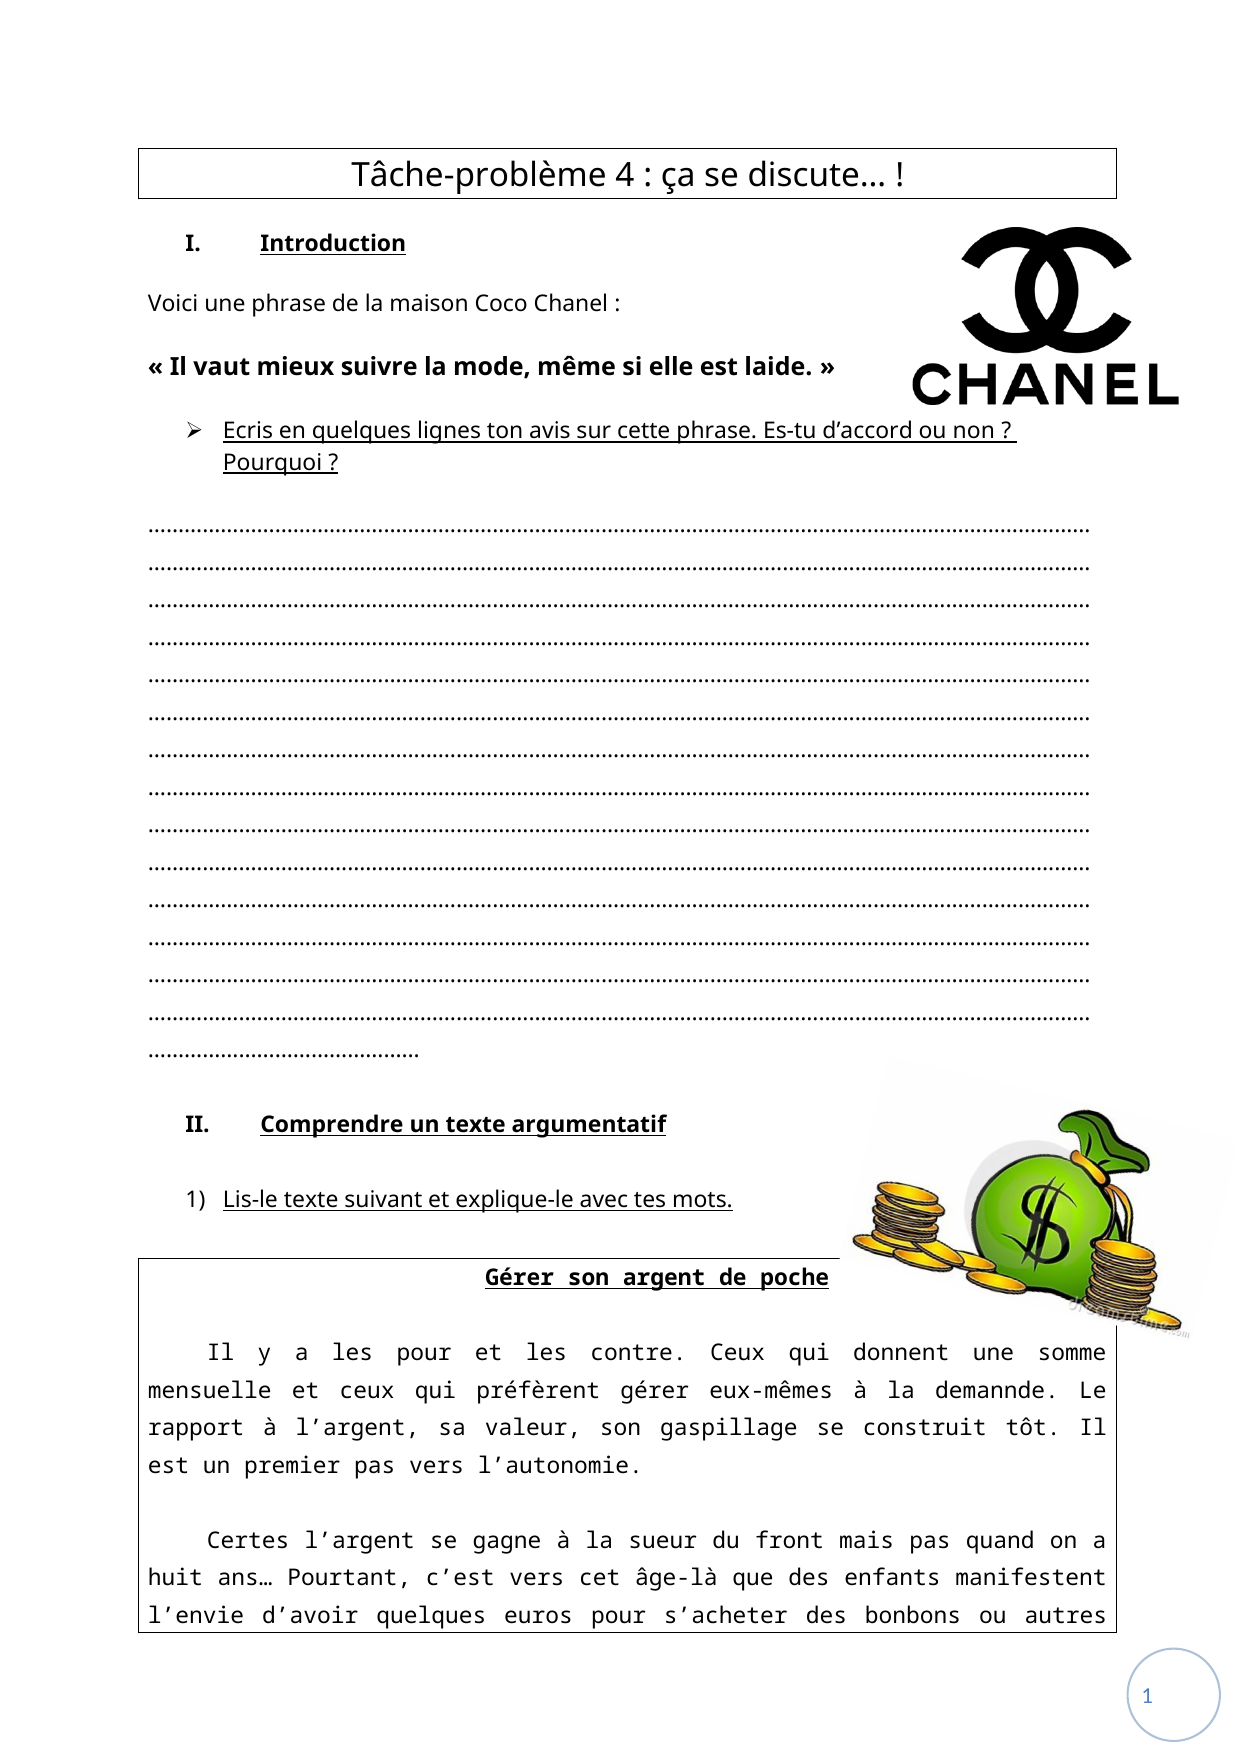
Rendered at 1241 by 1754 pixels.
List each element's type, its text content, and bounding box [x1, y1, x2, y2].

text …………………………………………………………………………………………………………………………………………………………………………………………………………………………………………………………………………………………………………………………………………………………………………………………………………………………………………………………………………………………………………………………………………………………………………………………………………………………………………………………………………………………………………………………………………………………………………………………………………………………………………………………………………………………………………………………………………………………………………………………………………………………………………………………………………………………………………………………………………………………………………………………………………………………………………………………………………………………………………………………………………………………………………………………………………………………………………………………………………………………………………………………………………………………………………………………………………………………………………………………………………………………………………………………………………………………………………………………………………………………………………………………………………………………………………………………………………………………………………………………………………………………………………………………… [148, 508, 1107, 1064]
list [139, 1521, 1116, 1632]
list Lis-le texte suivant et explique-le avec tes mots. [185, 1183, 857, 1214]
text « Il vaut mieux suivre la mode, même si elle est laide. » [148, 349, 1107, 383]
picture [840, 1056, 1238, 1342]
text Tâche-problème 4 : ça se discute… ! [139, 149, 1116, 198]
picture [912, 227, 1179, 405]
list Introduction [185, 227, 1107, 258]
list Ecris en quelques lignes ton avis sur cette phrase. Es-tu d’accord ou non ? Pourquoi ? [185, 414, 1107, 477]
text Voici une phrase de la maison Coco Chanel : [148, 287, 1107, 318]
list Il y a les pour et les contre. Ceux qui donnent une somme mensuelle et ceux qui préfèrent gérer eux-mêmes à la demannde. Le rapport à l’argent, sa valeur, son gaspillage se construit tôt. Il est un premier pas vers l’autonomie. [139, 1333, 1116, 1480]
list Comprendre un texte argumentatif [185, 1108, 875, 1139]
list Gérer son argent de poche [139, 1259, 971, 1292]
